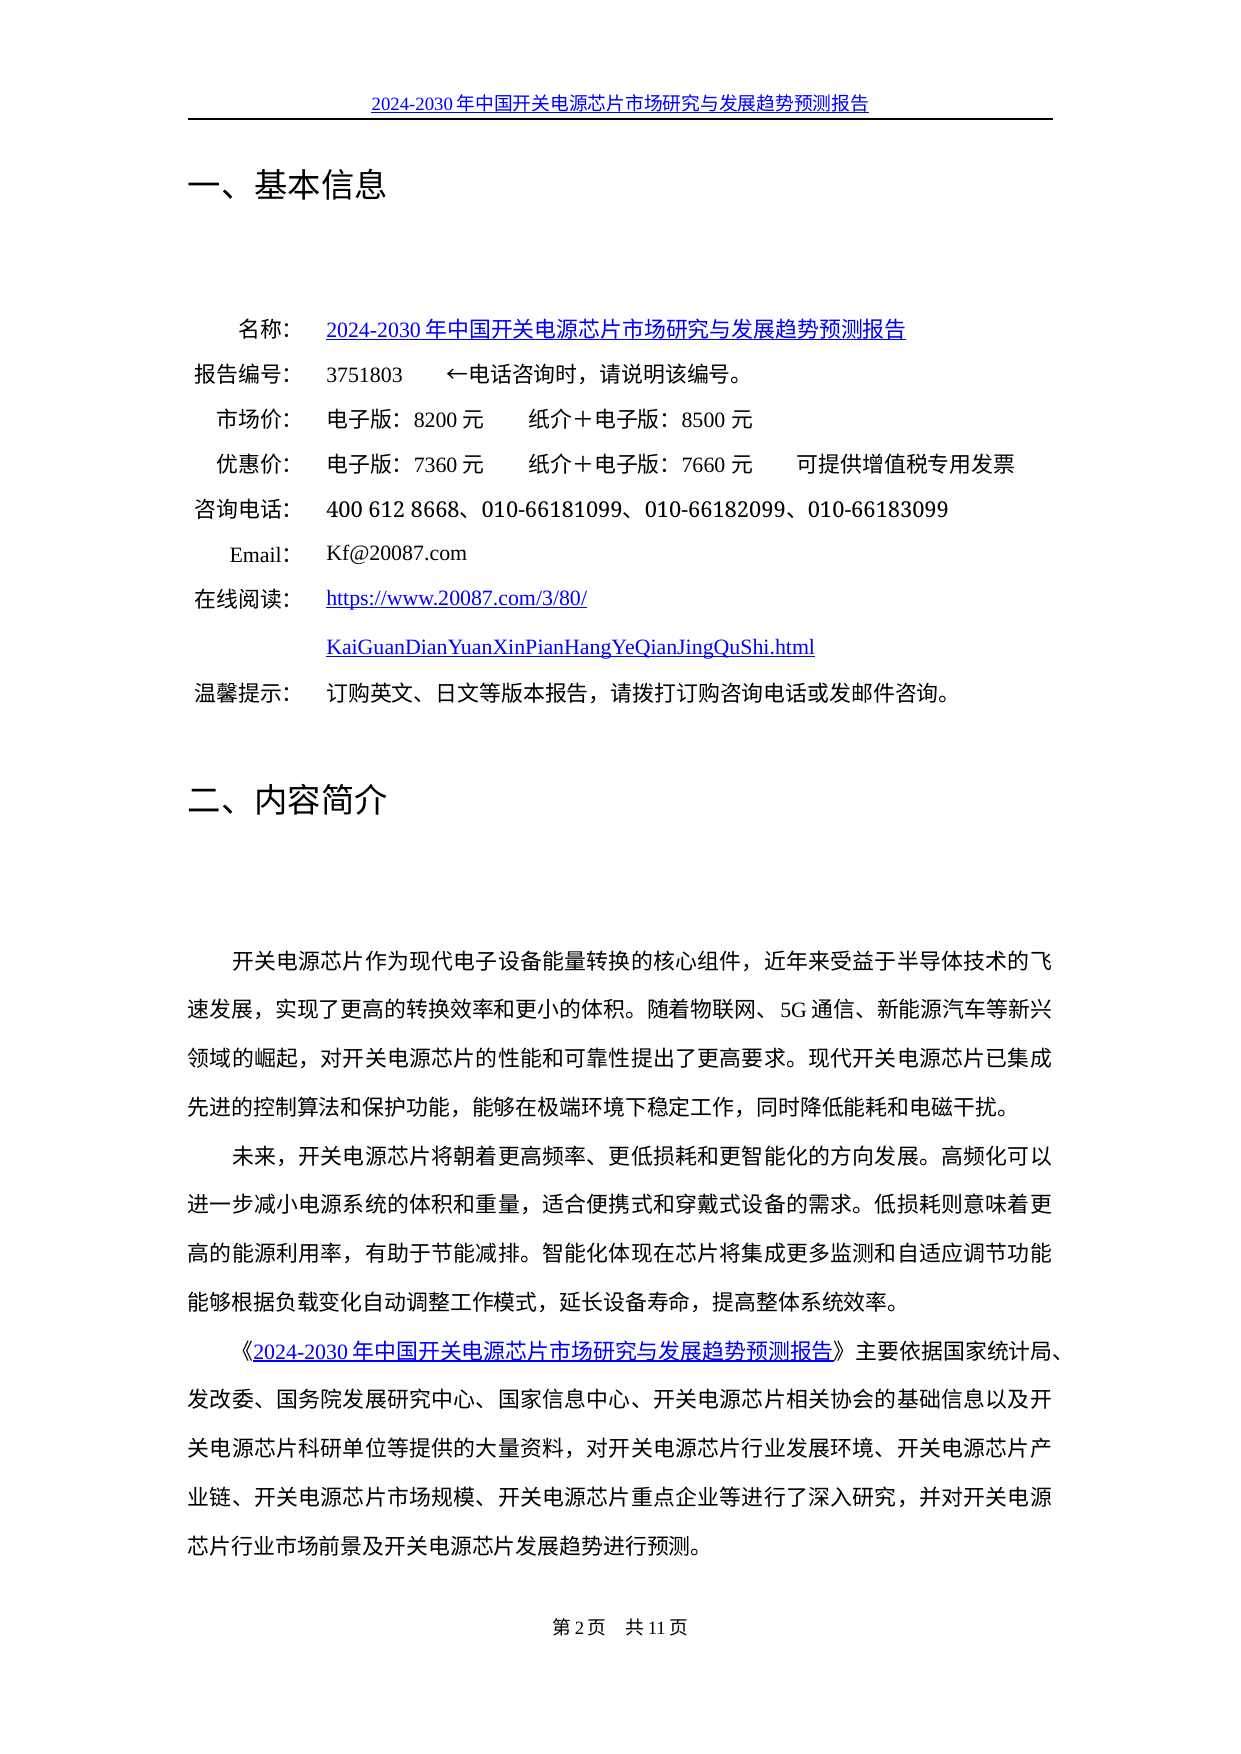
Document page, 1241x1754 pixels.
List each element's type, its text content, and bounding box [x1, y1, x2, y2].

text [187, 943, 1053, 1561]
table_cell [315, 582, 1073, 675]
title 一、基本信息 [187, 150, 1053, 215]
title 二、内容简介 [187, 766, 1053, 831]
table_cell 电子版：7360 元 纸介＋电子版：7660 元 可提供增值税专用发票 [315, 447, 1073, 492]
table_cell 优惠价： [167, 447, 315, 492]
table_cell 订购英文、日文等版本报告，请拨打订购咨询电话或发邮件咨询。 [315, 675, 1073, 720]
table_cell 电子版：8200 元 纸介＋电子版：8500 元 [315, 402, 1073, 447]
table_cell 温馨提示： [167, 675, 315, 720]
table_cell 咨询电话： [167, 492, 315, 537]
table_cell Email： [167, 537, 315, 582]
table_cell 3751803 ←电话咨询时，请说明该编号。 [315, 357, 1073, 402]
table_cell 报告编号： [167, 357, 315, 402]
table_cell Kf@20087.com [315, 537, 1073, 582]
table_header 名称： [167, 312, 315, 357]
table_cell 市场价： [167, 402, 315, 447]
table_header 2024-2030年中国开关电源芯片市场研究与发展趋势预测报告 [315, 312, 1073, 357]
table_cell 400 612 8668、010-66181099、010-66182099、010-66183099 [315, 492, 1073, 537]
table_cell 在线阅读： [167, 582, 315, 675]
